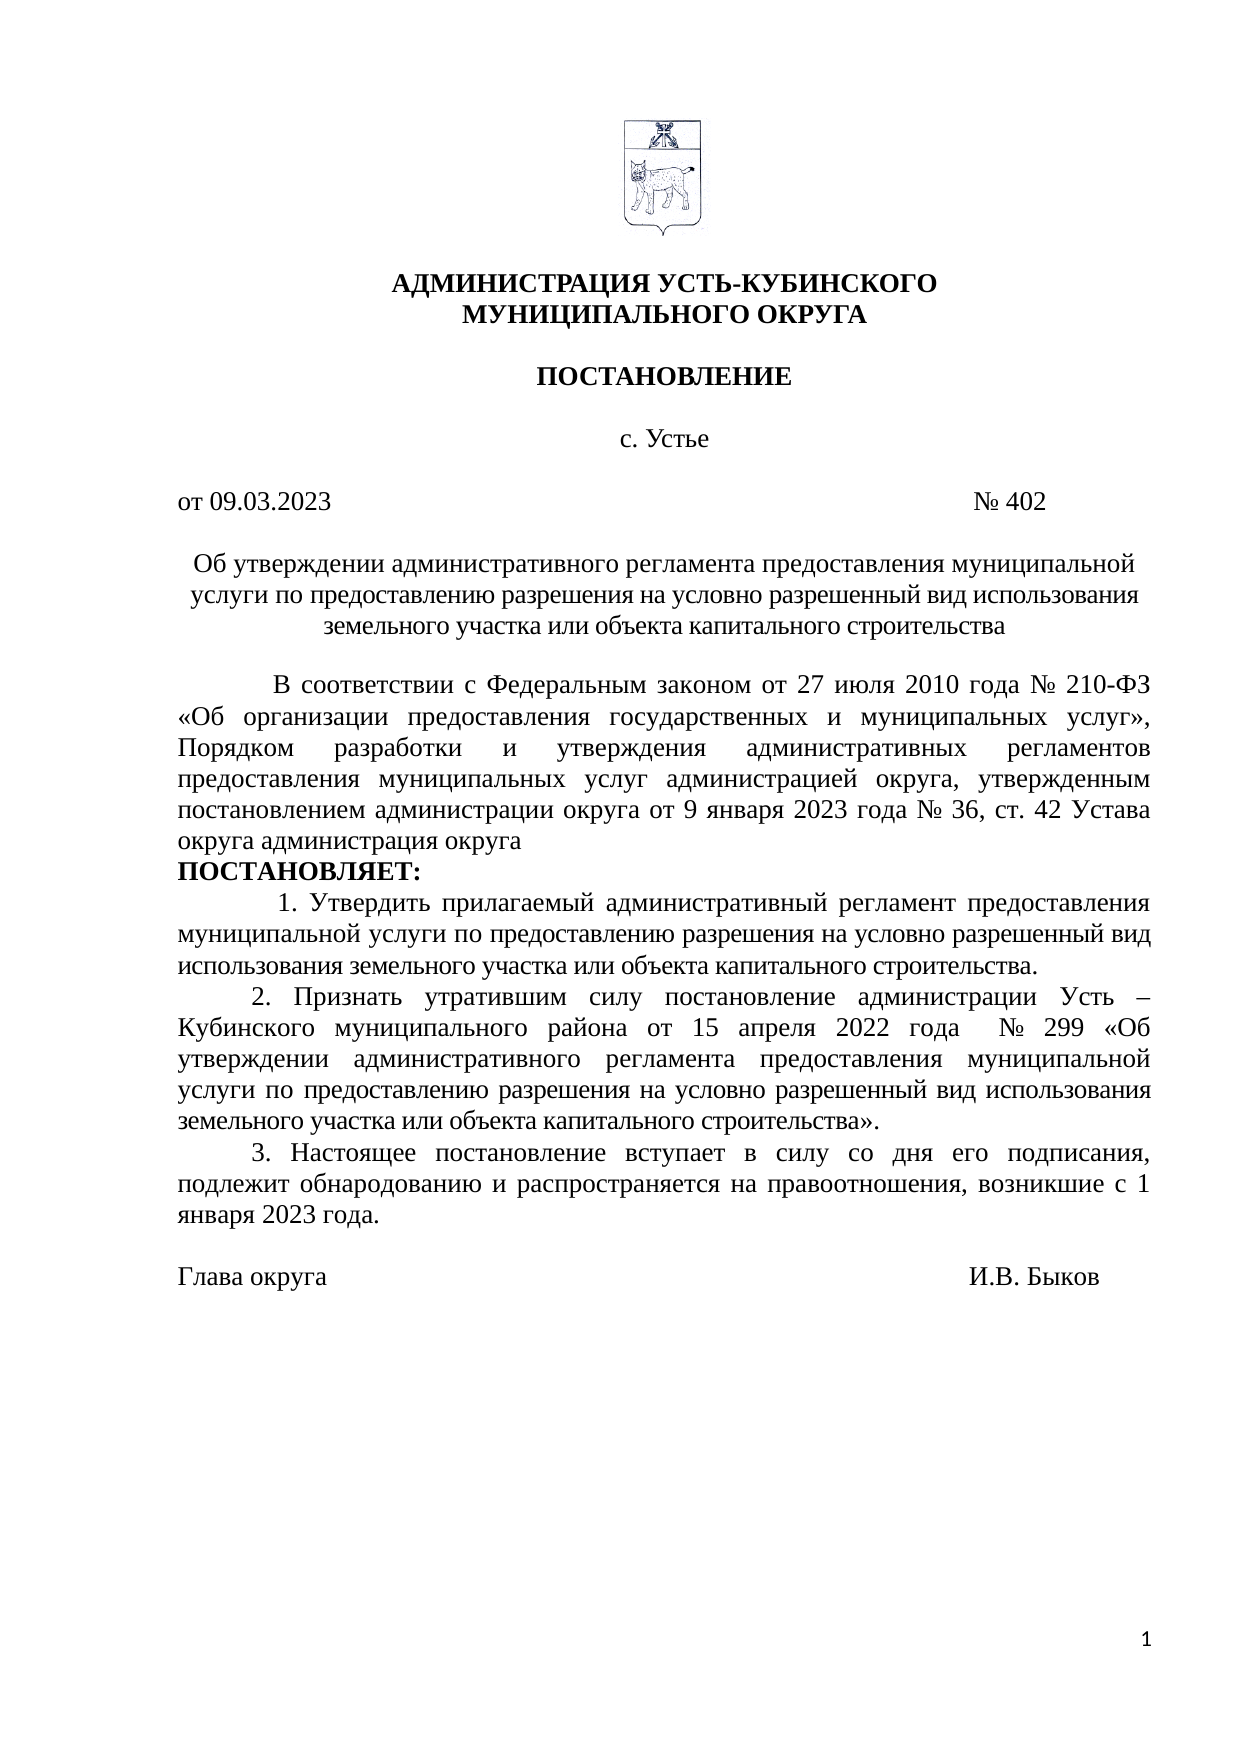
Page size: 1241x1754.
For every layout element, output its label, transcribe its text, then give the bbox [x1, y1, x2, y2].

picture [618, 118, 711, 236]
text ПОСТАНОВЛЯЕТ: [177, 855, 1152, 886]
text с. Устье [177, 422, 1152, 453]
text 1. Утвердить прилагаемый административный регламент предоставления муниципальной услуги по предоставлению разрешения на условно разрешенный вид использования земельного участка или объекта капитального строительства. [177, 886, 1152, 980]
text Об утверждении административного регламента предоставления муниципальной услуги по предоставлению разрешения на условно разрешенный вид использования земельного участка или объекта капитального строительства [177, 547, 1152, 640]
text Глава округа И.В. Быков [177, 1260, 1152, 1291]
text АДМИНИСТРАЦИЯ УСТЬ-КУБИНСКОГО [177, 267, 1152, 298]
text от 09.03.2023 № 402 [177, 485, 1152, 516]
text В соответствии с Федеральным законом от 27 июля 2010 года № 210-ФЗ «Об организации предоставления государственных и муниципальных услуг», Порядком разработки и утверждения административных регламентов предоставления муниципальных услуг администрацией округа, утвержденным постановлением администрации округа от 9 января 2023 года № 36, ст. 42 Устава округа администрация округа [177, 668, 1152, 855]
text ПОСТАНОВЛЕНИЕ [177, 360, 1152, 391]
text МУНИЦИПАЛЬНОГО ОКРУГА [177, 298, 1152, 329]
text 3. Настоящее постановление вступает в силу со дня его подписания, подлежит обнародованию и распространяется на правоотношения, возникшие с 1 января 2023 года. [177, 1136, 1152, 1229]
list 2. Признать утратившим силу постановление администрации Усть – Кубинского муниципального района от 15 апреля 2022 года № 299 «Об утверждении административного регламента предоставления муниципальной услуги по предоставлению разрешения на условно разрешенный вид использования земельного участка или объекта капитального строительства». [177, 980, 1152, 1136]
